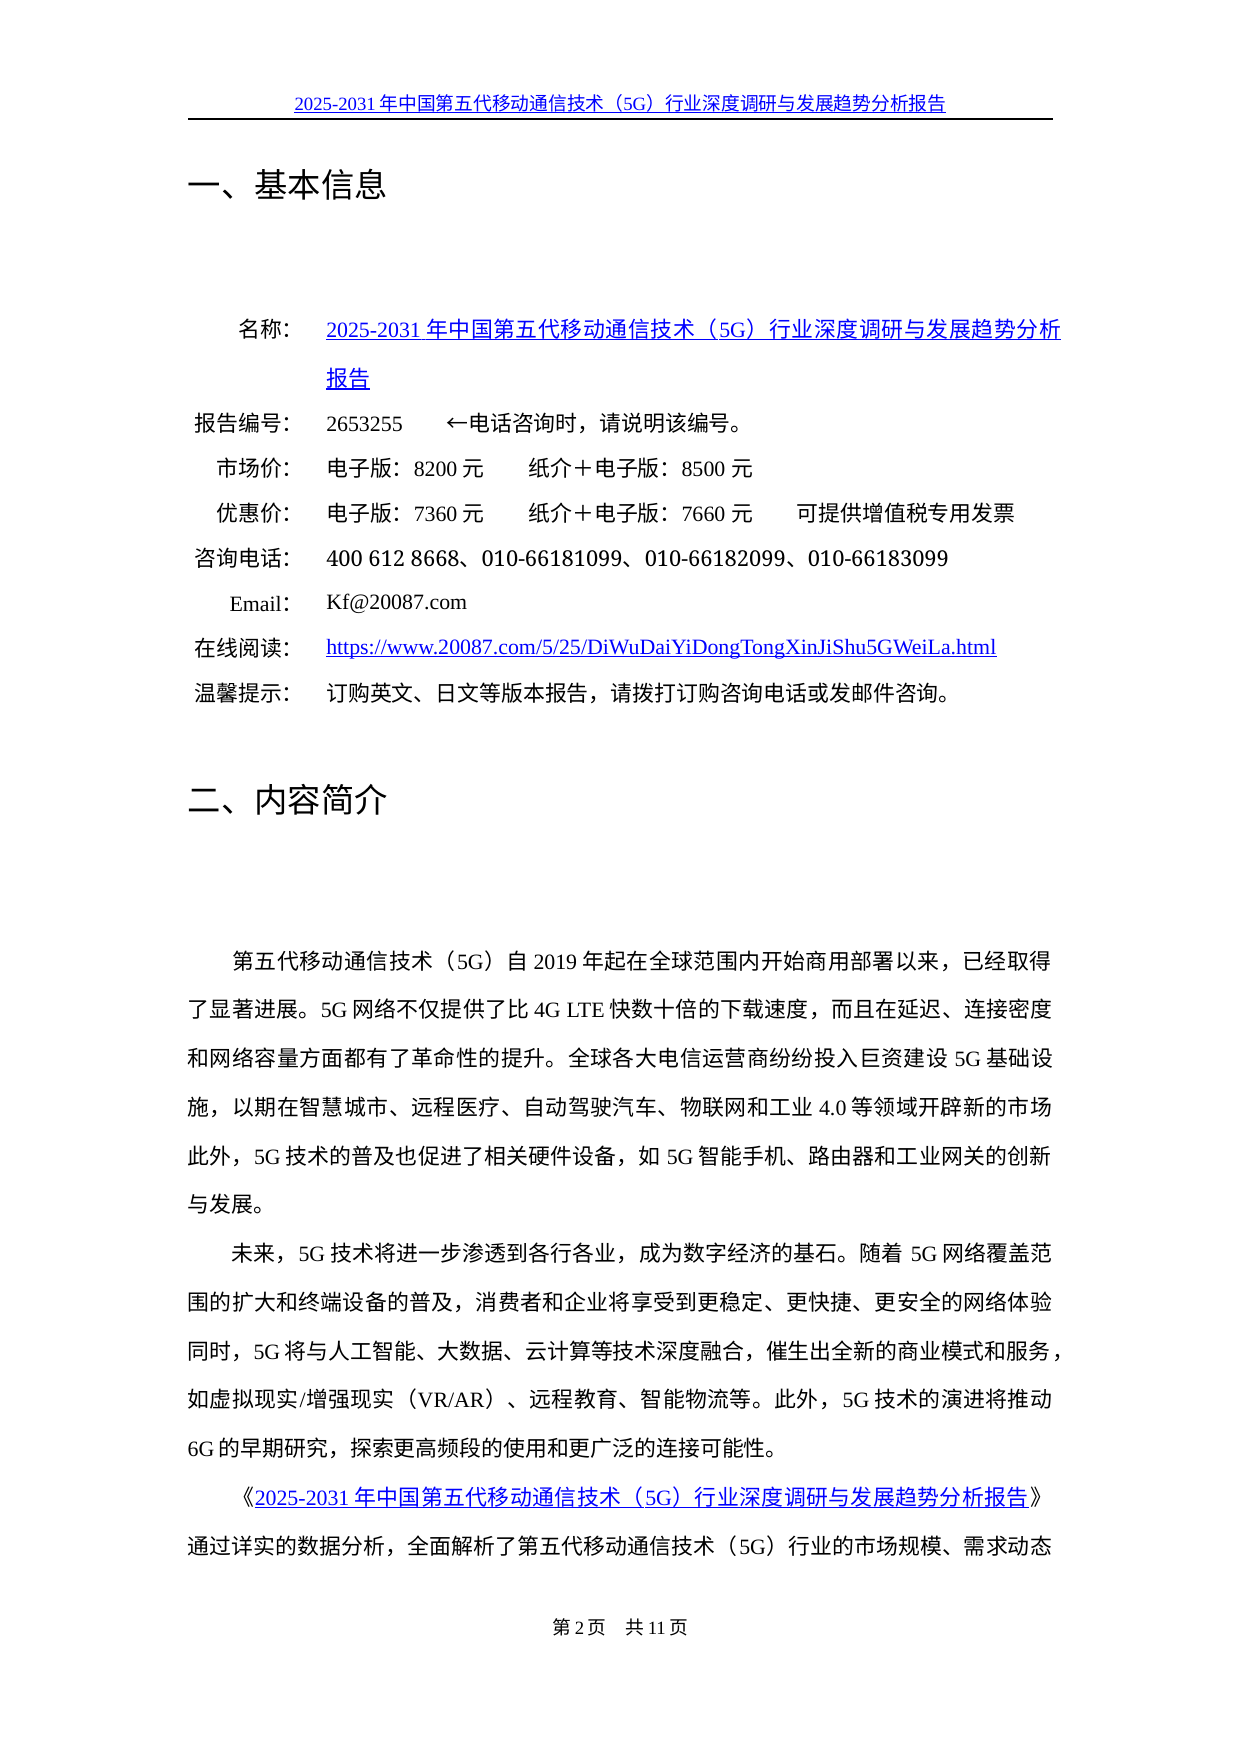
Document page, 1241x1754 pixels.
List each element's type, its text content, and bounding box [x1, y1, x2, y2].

table_cell 市场价： [167, 450, 315, 495]
table_cell Kf@20087.com [315, 585, 1073, 630]
table_cell 电子版：8200 元 纸介＋电子版：8500 元 [315, 450, 1073, 495]
title 一、基本信息 [187, 150, 1053, 215]
table_cell 电子版：7360 元 纸介＋电子版：7660 元 可提供增值税专用发票 [315, 495, 1073, 540]
table_header 名称： [167, 312, 315, 405]
table_cell 咨询电话： [167, 540, 315, 585]
table_header 2025-2031年中国第五代移动通信技术（5G）行业深度调研与发展趋势分析报告 [315, 312, 1073, 405]
table_cell 温馨提示： [167, 675, 315, 720]
table_cell 优惠价： [167, 495, 315, 540]
table_cell Email： [167, 585, 315, 630]
table_cell [315, 630, 1073, 675]
table_cell 报告编号： [167, 405, 315, 450]
title 二、内容简介 [187, 766, 1053, 831]
table_cell 2653255 ←电话咨询时，请说明该编号。 [315, 405, 1073, 450]
table_cell 订购英文、日文等版本报告，请拨打订购咨询电话或发邮件咨询。 [315, 675, 1073, 720]
table_cell 400 612 8668、010-66181099、010-66182099、010-66183099 [315, 540, 1073, 585]
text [187, 943, 1053, 1561]
table_cell 在线阅读： [167, 630, 315, 675]
